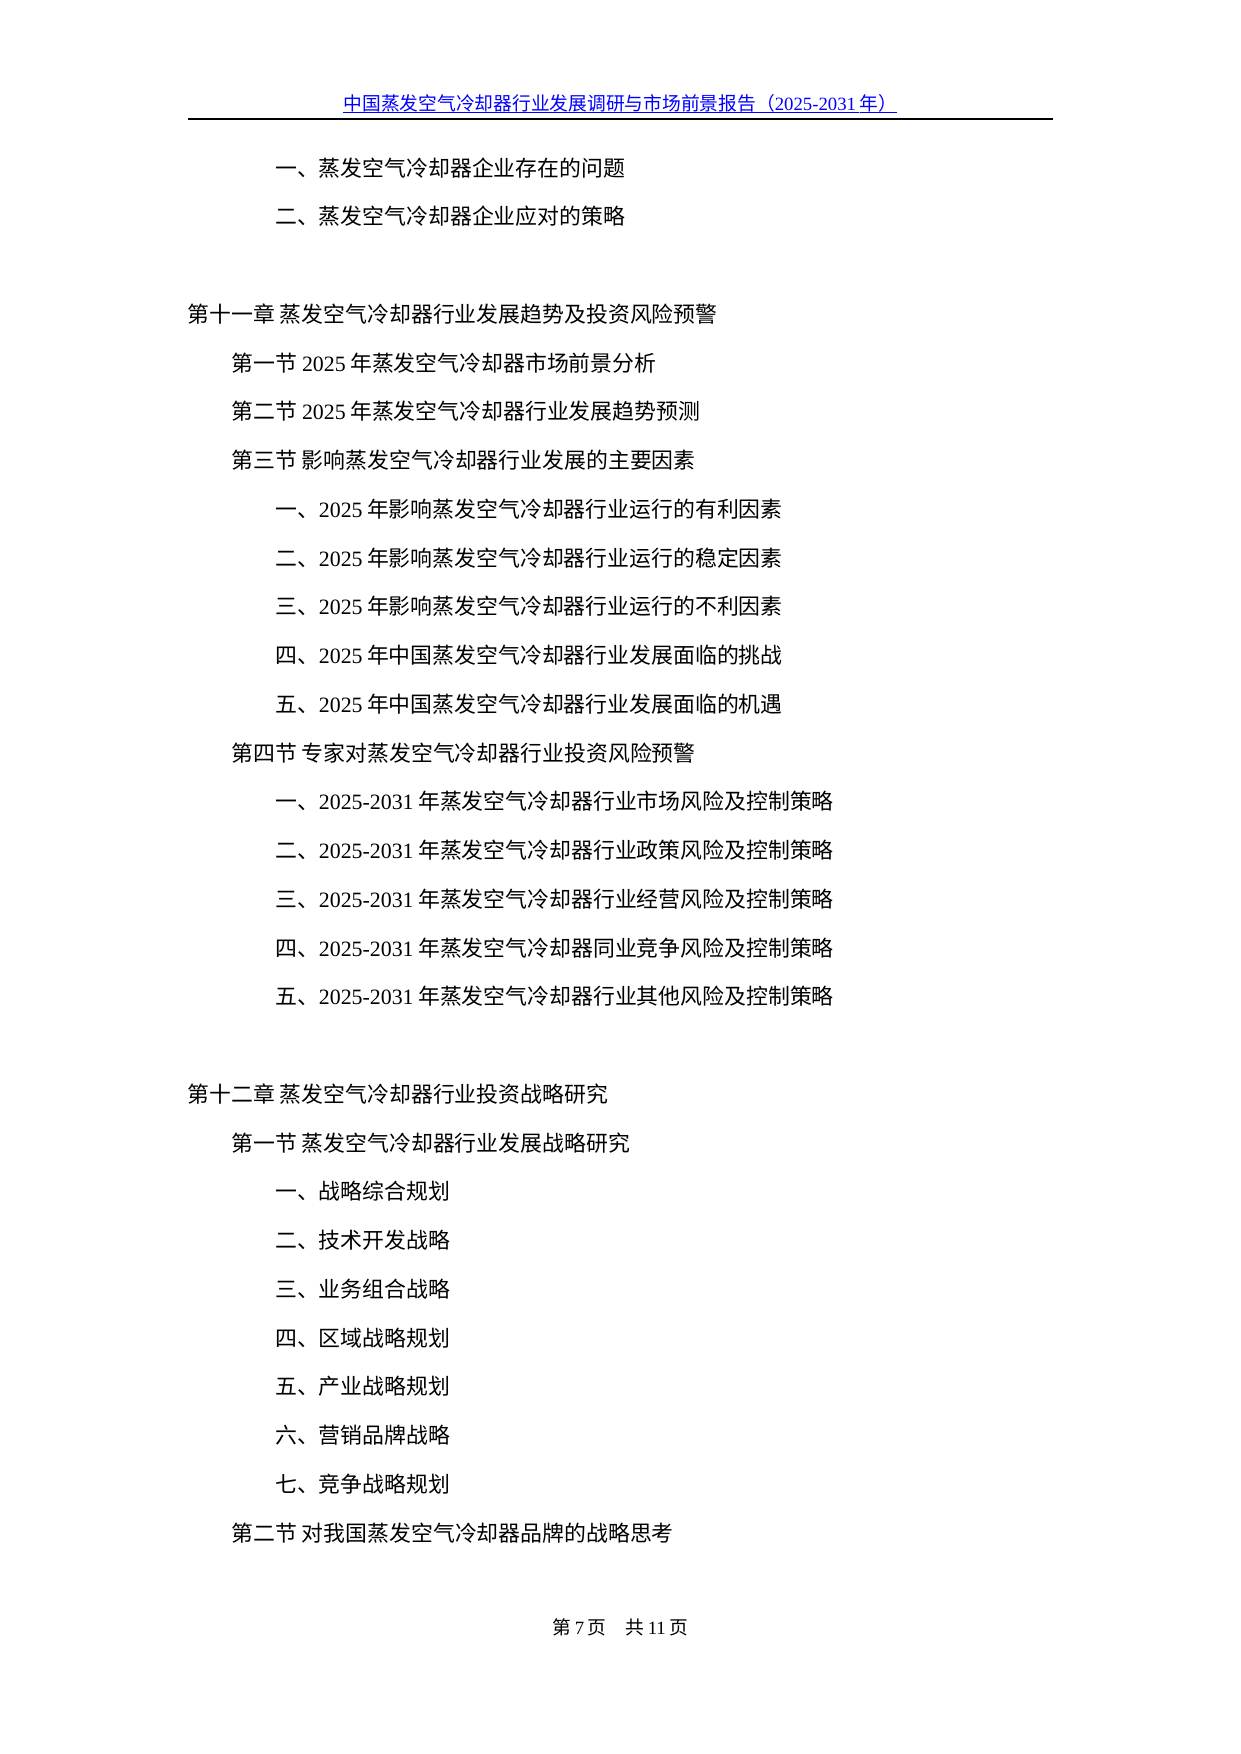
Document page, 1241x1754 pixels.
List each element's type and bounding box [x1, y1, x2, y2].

text [187, 150, 1053, 1548]
